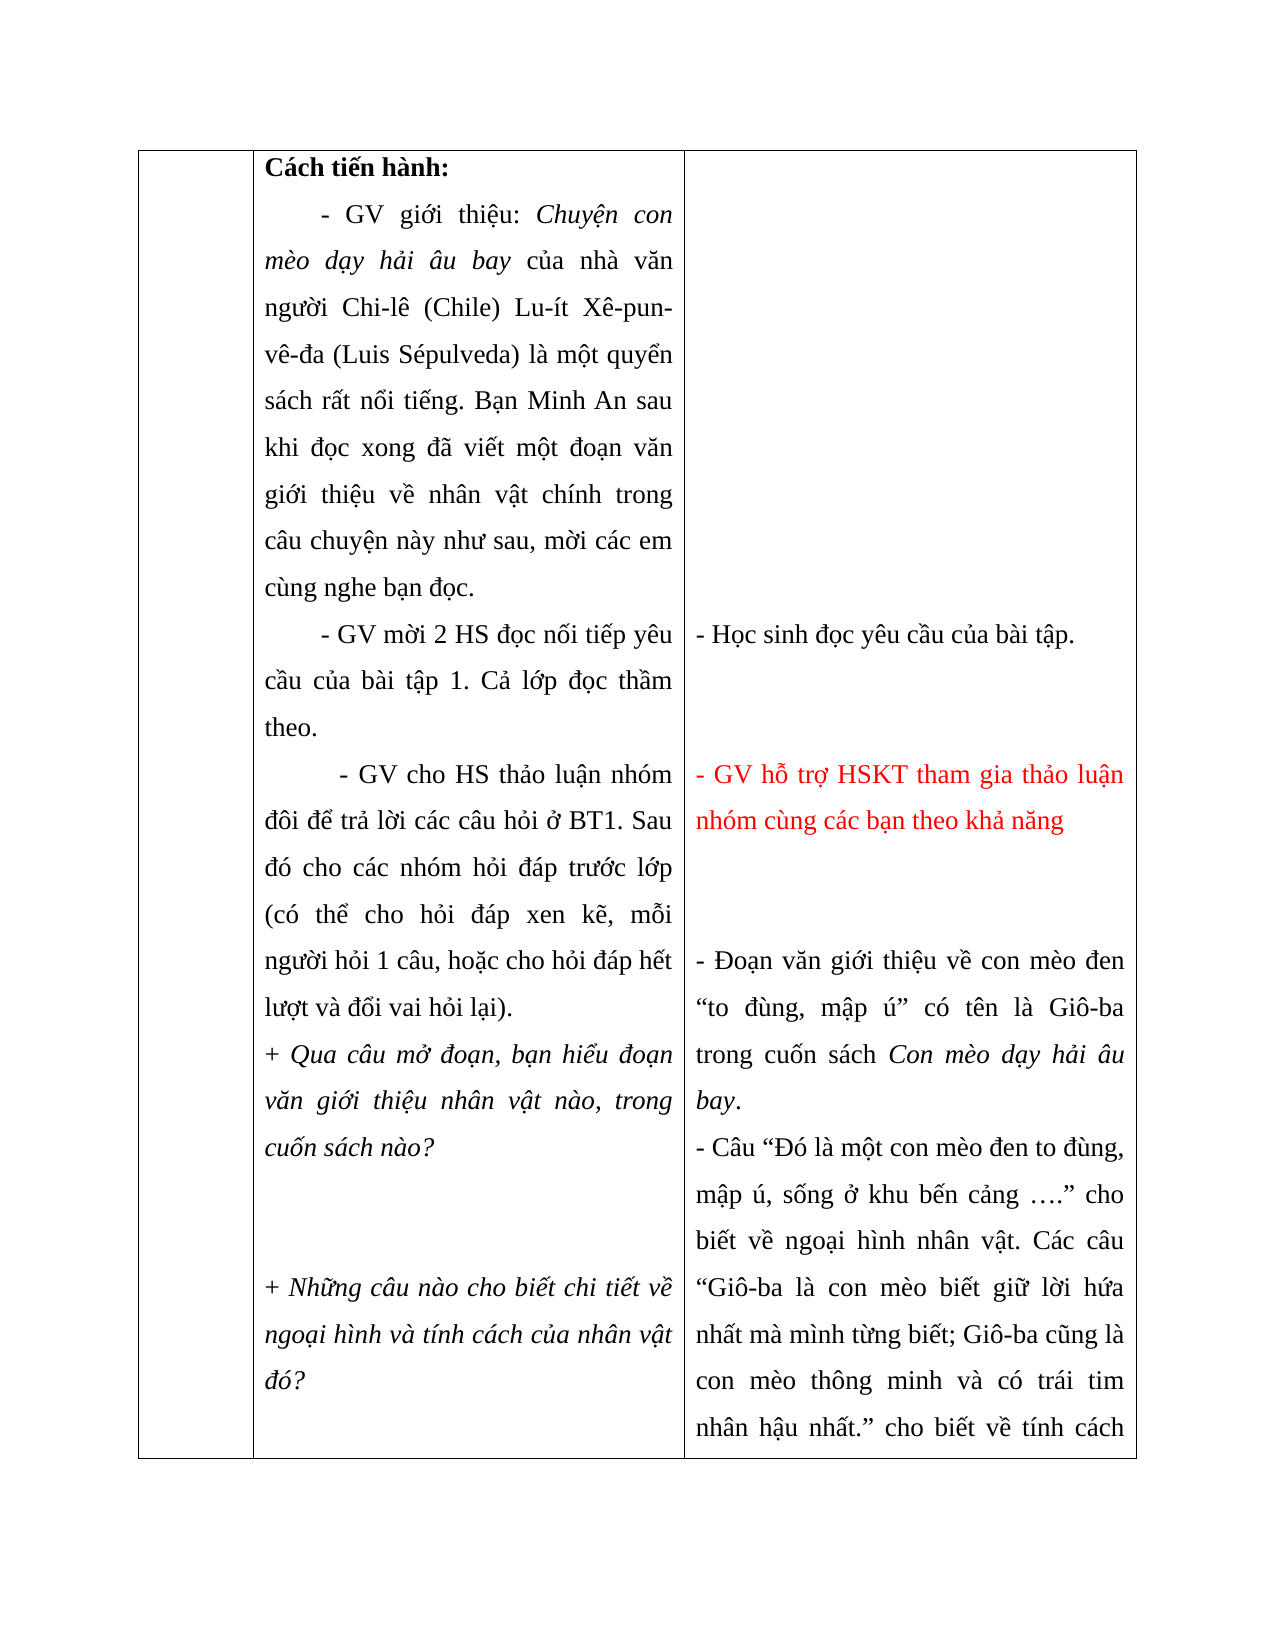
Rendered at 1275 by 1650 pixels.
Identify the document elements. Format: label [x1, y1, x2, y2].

table_cell [254, 151, 684, 1458]
table_cell [685, 151, 1136, 1458]
table_cell [139, 151, 253, 1458]
